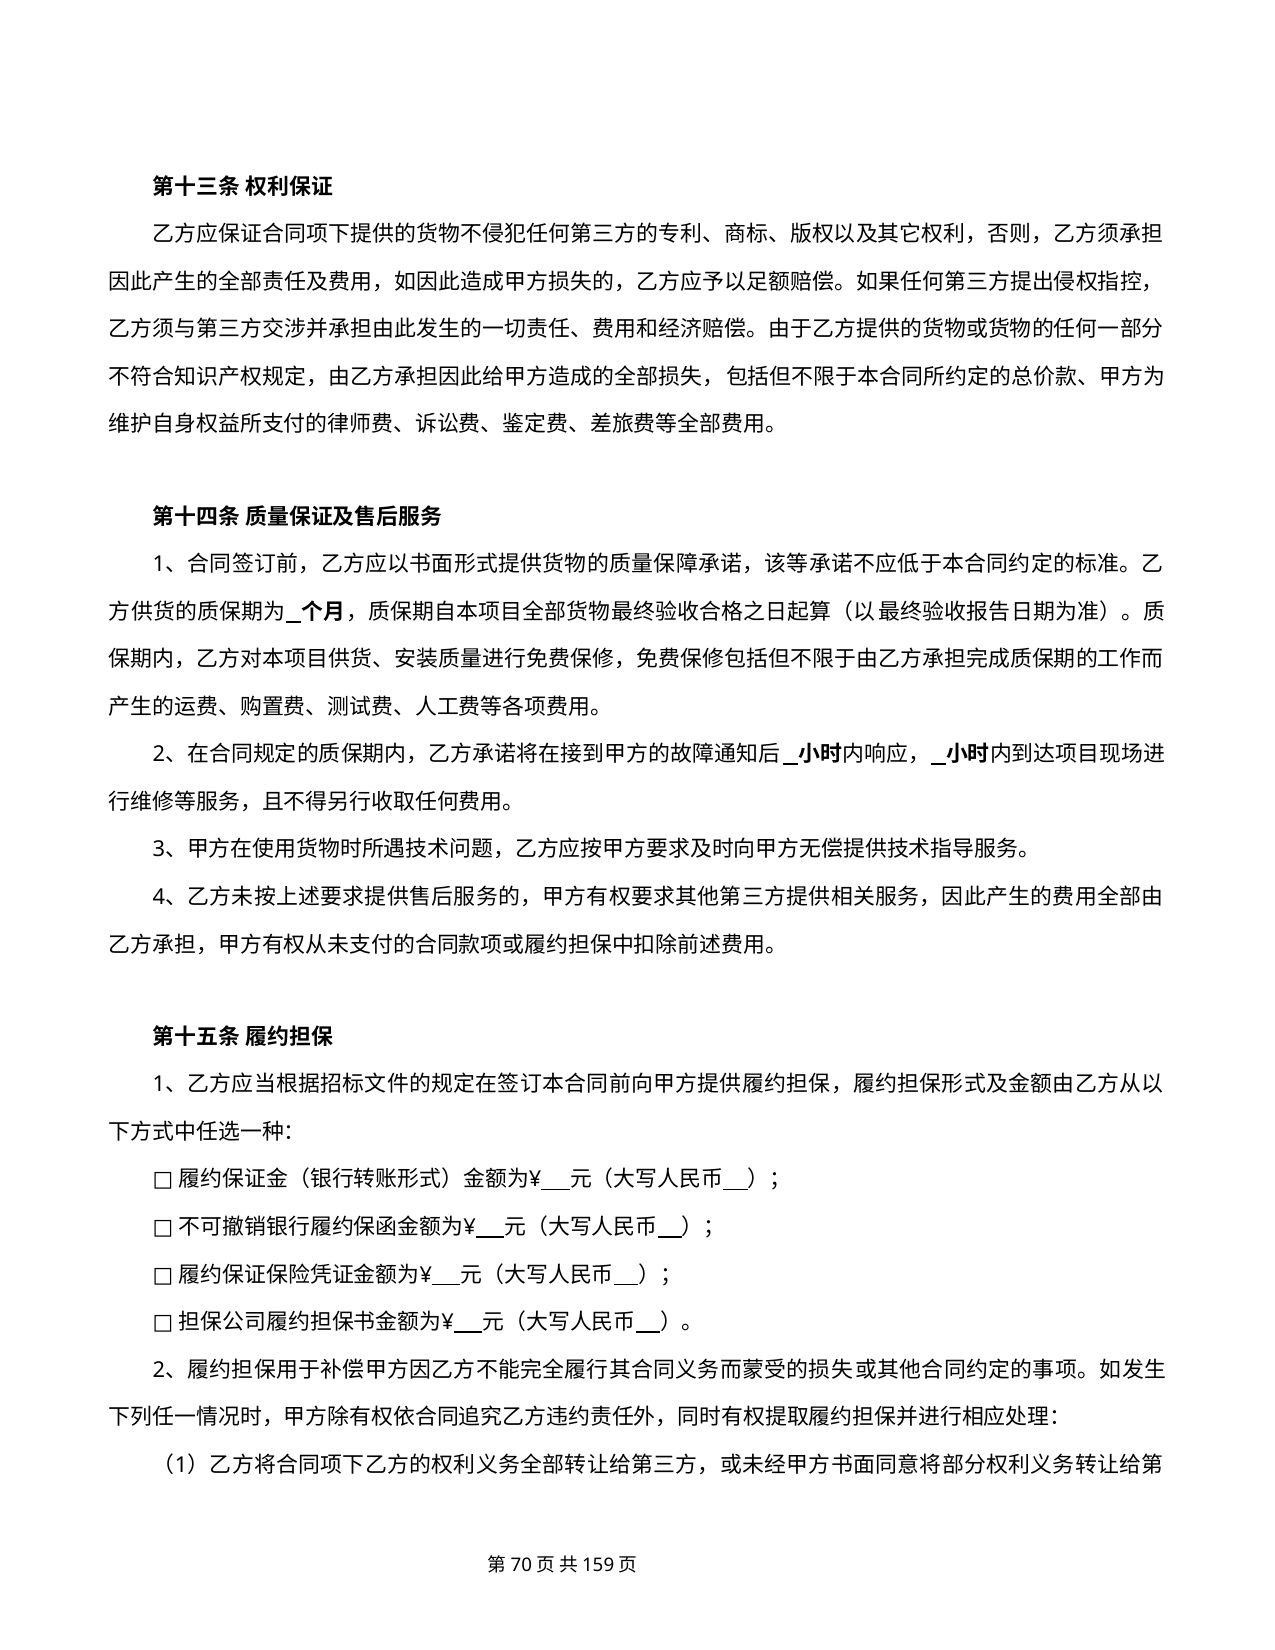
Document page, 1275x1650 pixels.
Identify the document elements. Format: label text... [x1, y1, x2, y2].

text 4、乙方未按上述要求提供售后服务的，甲方有权要求其他第三方提供相关服务，因此产生的费用全部由乙方承担，甲方有权从未支付的合同款项或履约担保中扣除前述费用。 [109, 879, 1166, 958]
text 第十四条 质量保证及售后服务 [109, 499, 1166, 530]
text 3、甲方在使用货物时所遇技术问题，乙方应按甲方要求及时向甲方无偿提供技术指导服务。 [109, 831, 1166, 863]
text □ 担保公司履约担保书金额为¥ 元（大写人民币 ）。 [109, 1304, 1166, 1336]
text 第十五条 履约担保 [109, 1019, 1166, 1050]
text 1、乙方应当根据招标文件的规定在签订本合同前向甲方提供履约担保，履约担保形式及金额由乙方从以下方式中任选一种： [109, 1066, 1166, 1146]
text 1、合同签订前，乙方应以书面形式提供货物的质量保障承诺，该等承诺不应低于本合同约定的标准。乙方供货的质保期为 个月，质保期自本项目全部货物最终验收合格之日起算（以最终验收报告日期为准）。质保期内，乙方对本项目供货、安装质量进行免费保修，免费保修包括但不限于由乙方承担完成质保期的工作而产生的运费、购置费、测试费、人工费等各项费用。 [109, 546, 1166, 720]
text 乙方应保证合同项下提供的货物不侵犯任何第三方的专利、商标、版权以及其它权利，否则，乙方须承担因此产生的全部责任及费用，如因此造成甲方损失的，乙方应予以足额赔偿。如果任何第三方提出侵权指控，乙方须与第三方交涉并承担由此发生的一切责任、费用和经济赔偿。由于乙方提供的货物或货物的任何一部分不符合知识产权规定，由乙方承担因此给甲方造成的全部损失，包括但不限于本合同所约定的总价款、甲方为维护自身权益所支付的律师费、诉讼费、鉴定费、差旅费等全部费用。 [109, 216, 1166, 438]
text 2、履约担保用于补偿甲方因乙方不能完全履行其合同义务而蒙受的损失或其他合同约定的事项。如发生下列任一情况时，甲方除有权依合同追究乙方违约责任外，同时有权提取履约担保并进行相应处理： [109, 1352, 1166, 1431]
text □ 履约保证保险凭证金额为¥ 元（大写人民币 ）； [109, 1257, 1166, 1288]
text □ 履约保证金（银行转账形式）金额为¥ 元（大写人民币 ）； [109, 1161, 1166, 1193]
text 第十三条 权利保证 [109, 169, 1166, 200]
text 2、在合同规定的质保期内，乙方承诺将在接到甲方的故障通知后 小时内响应， 小时内到达项目现场进行维修等服务，且不得另行收取任何费用。 [109, 736, 1166, 816]
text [109, 1447, 1166, 1479]
text □ 不可撤销银行履约保函金额为¥ 元（大写人民币 ）； [109, 1209, 1166, 1241]
